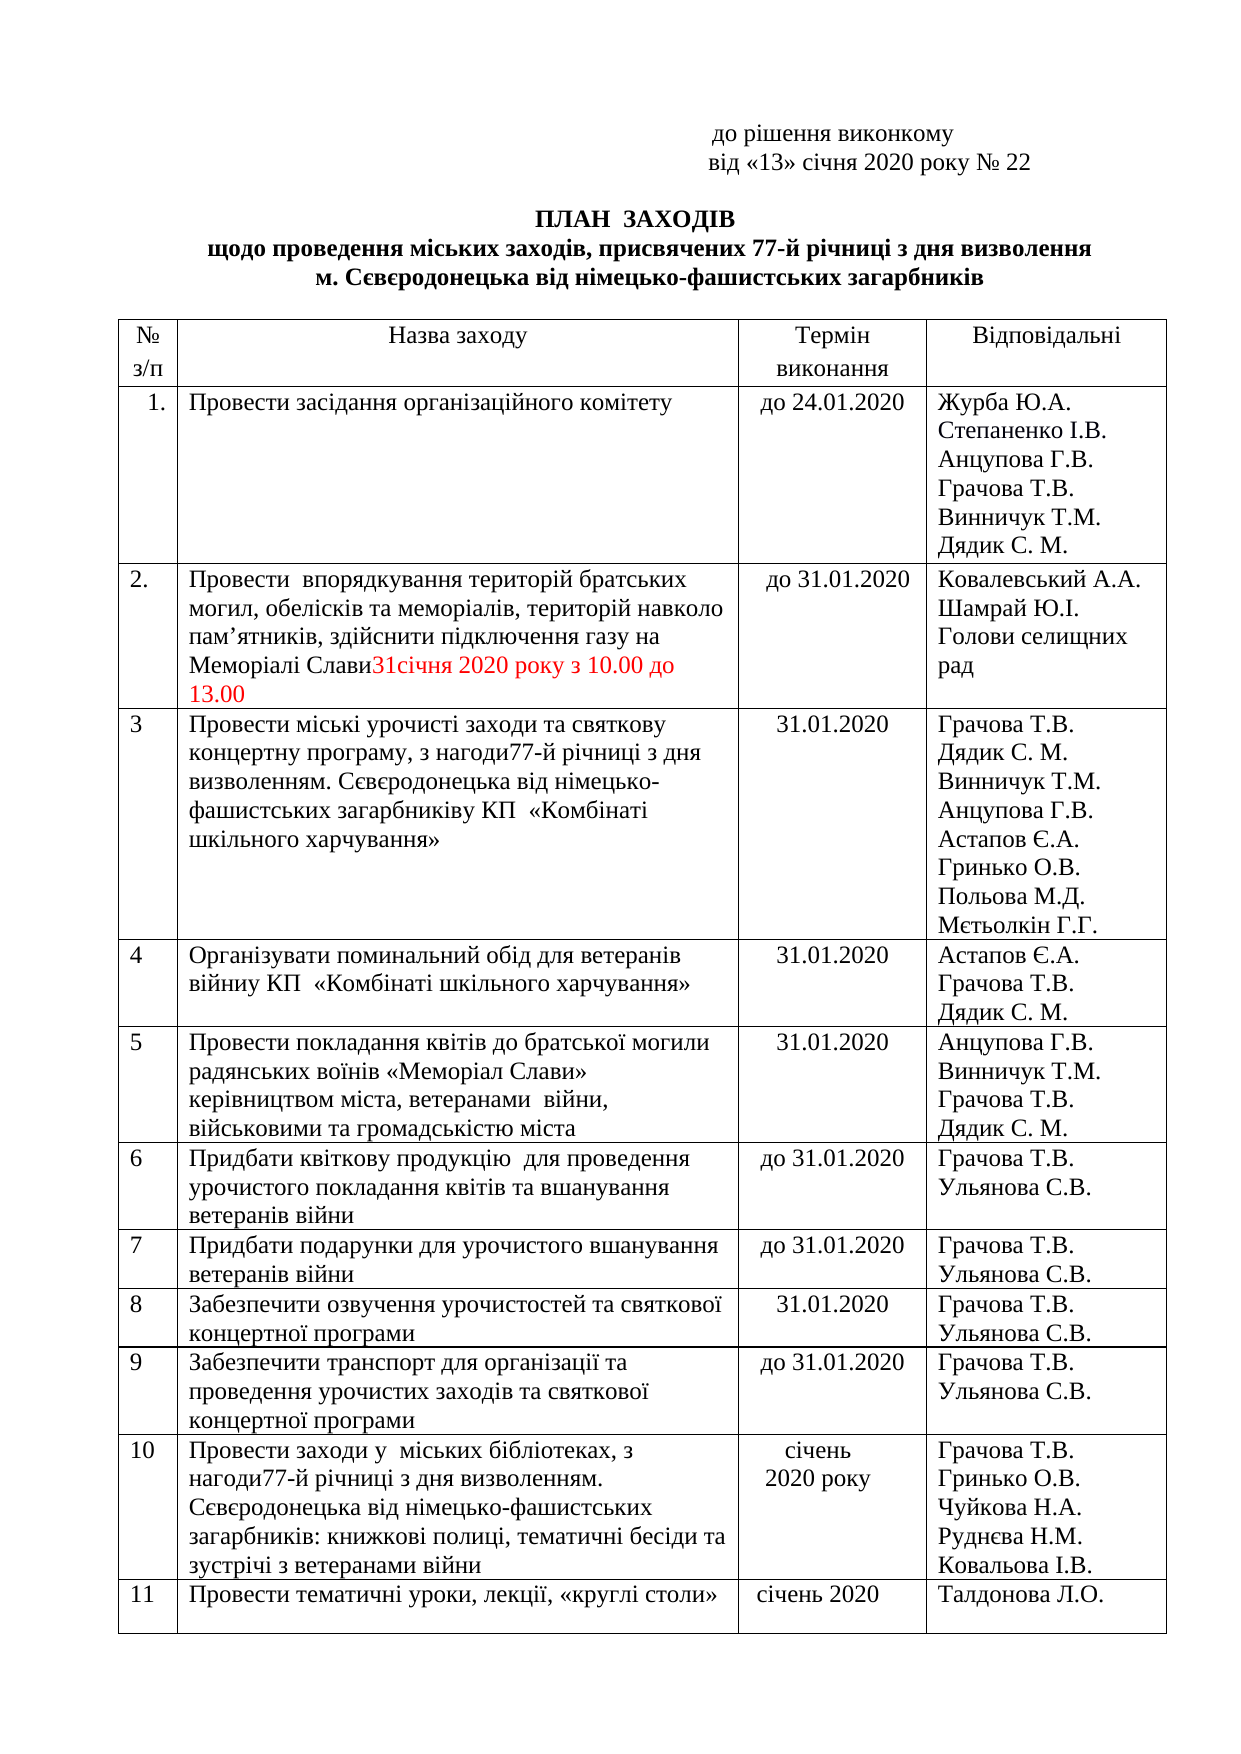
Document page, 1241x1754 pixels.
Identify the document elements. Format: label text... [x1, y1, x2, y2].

table_cell 6 [119, 1143, 177, 1229]
table_cell до 31.01.2020 [739, 1143, 926, 1229]
table_cell 31.01.2020 [739, 709, 926, 939]
table_cell січень 2020 року [739, 1435, 926, 1578]
table_cell Талдонова Л.О. [927, 1580, 1166, 1633]
table_cell 9 [119, 1348, 177, 1434]
text до рішення виконкому [118, 118, 1152, 147]
table_cell 31.01.2020 [739, 1289, 926, 1346]
table_cell Грачова Т.В. Ульянова С.В. [927, 1289, 1166, 1346]
text від «13» січня 2020 року № 22 [634, 147, 1152, 176]
table_cell 31.01.2020 [739, 940, 926, 1026]
table_cell Грачова Т.В. Гринько О.В. Чуйкова Н.А. Руднєва Н.М. Ковальова І.В. [927, 1435, 1166, 1578]
table_header № з/п [119, 320, 177, 386]
table_cell Забезпечити транспорт для організації та проведення урочистих заходів та святкової концертної програми [178, 1348, 738, 1434]
table_cell 8 [119, 1289, 177, 1346]
table_cell Провести міські урочисті заходи та святкову концертну програму, з нагоди77-й річниці з дня визволенням. Сєвєродонецька від німецько-фашистських загарбниківу КП «Комбінаті шкільного харчування» [178, 709, 738, 939]
table_cell Грачова Т.В. Ульянова С.В. [927, 1230, 1166, 1288]
table_cell 11 [119, 1580, 177, 1633]
table_cell Журба Ю.А. Степаненко І.В. Анцупова Г.В. Грачова Т.В. Винничук Т.М. Дядик С. М. [927, 387, 1166, 563]
table_cell Анцупова Г.В. Винничук Т.М. Грачова Т.В. Дядик С. М. [927, 1027, 1166, 1142]
table_cell Організувати поминальний обід для ветеранів війниу КП «Комбінаті шкільного харчування» [178, 940, 738, 1026]
table_header Термін виконання [739, 320, 926, 386]
table_cell Забезпечити озвучення урочистостей та святкової концертної програми [178, 1289, 738, 1346]
table_cell січень 2020 року [739, 1580, 926, 1633]
table_header Назва заходу [178, 320, 738, 386]
table_cell 1. [119, 387, 177, 563]
table_cell Грачова Т.В. Ульянова С.В. [927, 1143, 1166, 1229]
table_cell до 31.01.2020 [739, 564, 926, 708]
table_cell 31.01.2020 [739, 1027, 926, 1142]
table_cell 5 [119, 1027, 177, 1142]
table_cell Провести покладання квітів до братської могили радянських воїнів «Меморіал Слави» керівництвом міста, ветеранами війни, військовими та громадськістю міста [178, 1027, 738, 1142]
table_header Відповідальні [927, 320, 1166, 386]
table_cell Ковалевський А.А. Шамрай Ю.І. Голови селищних рад [927, 564, 1166, 708]
table_cell Астапов Є.А. Грачова Т.В. Дядик С. М. [927, 940, 1166, 1026]
text ПЛАН ЗАХОДІВ [118, 204, 1152, 233]
table_cell 10 [119, 1435, 177, 1578]
table_cell 4 [119, 940, 177, 1026]
table_cell Провести засідання організаційного комітету [178, 387, 738, 563]
table_cell 7 [119, 1230, 177, 1288]
table_cell 3 [119, 709, 177, 939]
table_cell Грачова Т.В. Дядик С. М. Винничук Т.М. Анцупова Г.В. Астапов Є.А. Гринько О.В. Польова М.Д. Мєтьолкін Г.Г. [927, 709, 1166, 939]
text м. Сєвєродонецька від німецько-фашистських загарбників [118, 262, 1137, 291]
table_cell Придбати квіткову продукцію для проведення урочистого покладання квітів та вшанування ветеранів війни [178, 1143, 738, 1229]
table_cell до 31.01.2020 [739, 1230, 926, 1288]
table_cell Придбати подарунки для урочистого вшанування ветеранів війни [178, 1230, 738, 1288]
table_cell 2. [119, 564, 177, 708]
table_cell до 31.01.2020 [739, 1348, 926, 1434]
table_cell Провести заходи у міських бібліотеках, з нагоди77-й річниці з дня визволенням. Сєвєродонецька від німецько-фашистських загарбників: книжкові полиці, тематичні бесіди та зустрічі з ветеранами війни [178, 1435, 738, 1578]
text щодо проведення міських заходів, присвячених 77-й річниці з дня визволення [118, 233, 1137, 262]
table_cell до 24.01.2020 [739, 387, 926, 563]
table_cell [178, 1580, 738, 1633]
table_cell Грачова Т.В. Ульянова С.В. [927, 1348, 1166, 1434]
table_cell Провести впорядкування територій братських могил, обелісків та меморіалів, територій навколо пам’ятників, здійснити підключення газу на Меморіалі Слави31січня 2020 року з 10.00 до 13.00 [178, 564, 738, 708]
